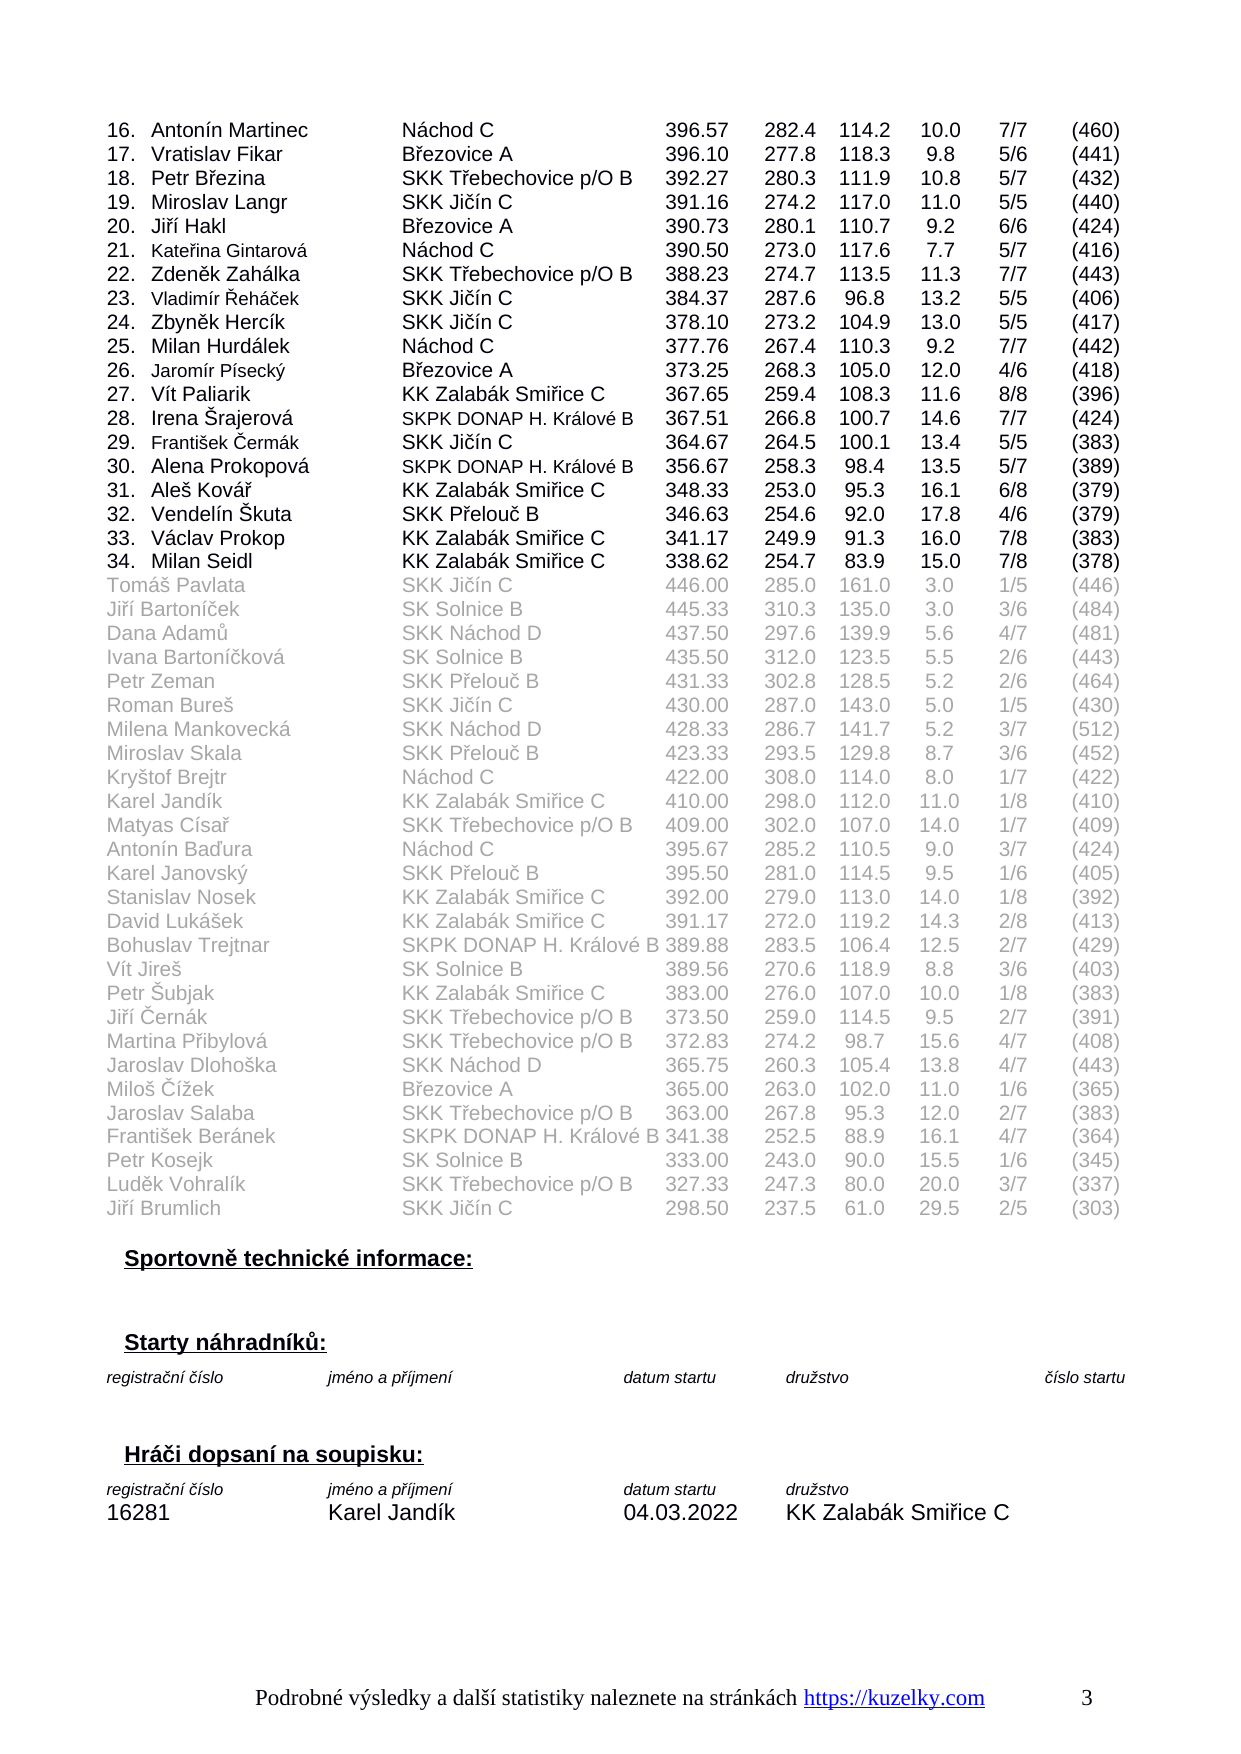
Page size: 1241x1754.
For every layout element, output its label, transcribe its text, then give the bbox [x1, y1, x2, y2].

text Vít Jireš SK Solnice B 389.56 270.6 118.9 8.8 3/6 (403) [106, 957, 1134, 981]
text Roman Bureš SKK Jičín C 430.00 287.0 143.0 5.0 1/5 (430) [106, 693, 1134, 717]
text Luděk Vohralík SKK Třebechovice p/O B 327.33 247.3 80.0 20.0 3/7 (337) [106, 1172, 1134, 1196]
text 31. Aleš Kovář KK Zalabák Smiřice C 348.33 253.0 95.3 16.1 6/8 (379) [106, 477, 1134, 501]
text Ivana Bartoníčková SK Solnice B 435.50 312.0 123.5 5.5 2/6 (443) [106, 645, 1134, 669]
text registrační číslo jméno a příjmení datum startu družstvo [106, 1480, 1134, 1499]
text 20. Jiří Hakl Březovice A 390.73 280.1 110.7 9.2 6/6 (424) [106, 214, 1134, 238]
text Matyas Císař SKK Třebechovice p/O B 409.00 302.0 107.0 14.0 1/7 (409) [106, 813, 1134, 837]
text František Beránek SKPK DONAP H. Králové B 341.38 252.5 88.9 16.1 4/7 (364) [106, 1124, 1134, 1148]
text 26. Jaromír Písecký Březovice A 373.25 268.3 105.0 12.0 4/6 (418) [106, 358, 1134, 382]
text 19. Miroslav Langr SKK Jičín C 391.16 274.2 117.0 11.0 5/5 (440) [106, 190, 1134, 214]
text registrační číslo jméno a příjmení datum startu družstvo číslo startu [106, 1368, 1134, 1387]
text Bohuslav Trejtnar SKPK DONAP H. Králové B 389.88 283.5 106.4 12.5 2/7 (429) [106, 933, 1134, 957]
text 16. Antonín Martinec Náchod C 396.57 282.4 114.2 10.0 7/7 (460) [106, 118, 1134, 142]
text Jaroslav Salaba SKK Třebechovice p/O B 363.00 267.8 95.3 12.0 2/7 (383) [106, 1100, 1134, 1124]
text Kryštof Brejtr Náchod C 422.00 308.0 114.0 8.0 1/7 (422) [106, 765, 1134, 789]
text Petr Kosejk SK Solnice B 333.00 243.0 90.0 15.5 1/6 (345) [106, 1148, 1134, 1172]
text 29. František Čermák SKK Jičín C 364.67 264.5 100.1 13.4 5/5 (383) [106, 429, 1134, 453]
text 34. Milan Seidl KK Zalabák Smiřice C 338.62 254.7 83.9 15.0 7/8 (378) [106, 549, 1134, 573]
text Stanislav Nosek KK Zalabák Smiřice C 392.00 279.0 113.0 14.0 1/8 (392) [106, 885, 1134, 909]
text Martina Přibylová SKK Třebechovice p/O B 372.83 274.2 98.7 15.6 4/7 (408) [106, 1028, 1134, 1052]
text Karel Jandík KK Zalabák Smiřice C 410.00 298.0 112.0 11.0 1/8 (410) [106, 789, 1134, 813]
text 18. Petr Březina SKK Třebechovice p/O B 392.27 280.3 111.9 10.8 5/7 (432) [106, 166, 1134, 190]
text 30. Alena Prokopová SKPK DONAP H. Králové B 356.67 258.3 98.4 13.5 5/7 (389) [106, 453, 1134, 477]
text Karel Janovský SKK Přelouč B 395.50 281.0 114.5 9.5 1/6 (405) [106, 861, 1134, 885]
text 28. Irena Šrajerová SKPK DONAP H. Králové B 367.51 266.8 100.7 14.6 7/7 (424) [106, 406, 1134, 429]
text 33. Václav Prokop KK Zalabák Smiřice C 341.17 249.9 91.3 16.0 7/8 (383) [106, 525, 1134, 549]
subtitle Hráči dopsaní na soupisku: [124, 1412, 1140, 1467]
text Petr Šubjak KK Zalabák Smiřice C 383.00 276.0 107.0 10.0 1/8 (383) [106, 981, 1134, 1004]
text Jiří Černák SKK Třebechovice p/O B 373.50 259.0 114.5 9.5 2/7 (391) [106, 1004, 1134, 1028]
text Dana Adamů SKK Náchod D 437.50 297.6 139.9 5.6 4/7 (481) [106, 621, 1134, 645]
text Tomáš Pavlata SKK Jičín C 446.00 285.0 161.0 3.0 1/5 (446) [106, 573, 1134, 597]
subtitle Starty náhradníků: [124, 1329, 1140, 1356]
text Miloš Čížek Březovice A 365.00 263.0 102.0 11.0 1/6 (365) [106, 1076, 1134, 1100]
text 22. Zdeněk Zahálka SKK Třebechovice p/O B 388.23 274.7 113.5 11.3 7/7 (443) [106, 262, 1134, 286]
text Miroslav Skala SKK Přelouč B 423.33 293.5 129.8 8.7 3/6 (452) [106, 741, 1134, 765]
text Jiří Bartoníček SK Solnice B 445.33 310.3 135.0 3.0 3/6 (484) [106, 597, 1134, 621]
subtitle Sportovně technické informace: [124, 1245, 1140, 1272]
text 32. Vendelín Škuta SKK Přelouč B 346.63 254.6 92.0 17.8 4/6 (379) [106, 501, 1134, 525]
text 25. Milan Hurdálek Náchod C 377.76 267.4 110.3 9.2 7/7 (442) [106, 334, 1134, 358]
text Petr Zeman SKK Přelouč B 431.33 302.8 128.5 5.2 2/6 (464) [106, 669, 1134, 693]
text Jiří Brumlich SKK Jičín C 298.50 237.5 61.0 29.5 2/5 (303) [106, 1196, 1134, 1220]
text Antonín Baďura Náchod C 395.67 285.2 110.5 9.0 3/7 (424) [106, 837, 1134, 861]
text 24. Zbyněk Hercík SKK Jičín C 378.10 273.2 104.9 13.0 5/5 (417) [106, 310, 1134, 334]
text 27. Vít Paliarik KK Zalabák Smiřice C 367.65 259.4 108.3 11.6 8/8 (396) [106, 382, 1134, 406]
text 16281 Karel Jandík 04.03.2022 KK Zalabák Smiřice C [106, 1499, 1134, 1525]
text Milena Mankovecká SKK Náchod D 428.33 286.7 141.7 5.2 3/7 (512) [106, 717, 1134, 741]
text David Lukášek KK Zalabák Smiřice C 391.17 272.0 119.2 14.3 2/8 (413) [106, 909, 1134, 933]
text 23. Vladimír Řeháček SKK Jičín C 384.37 287.6 96.8 13.2 5/5 (406) [106, 286, 1134, 310]
text Jaroslav Dlohoška SKK Náchod D 365.75 260.3 105.4 13.8 4/7 (443) [106, 1052, 1134, 1076]
text 21. Kateřina Gintarová Náchod C 390.50 273.0 117.6 7.7 5/7 (416) [106, 238, 1134, 262]
text 17. Vratislav Fikar Březovice A 396.10 277.8 118.3 9.8 5/6 (441) [106, 142, 1134, 166]
